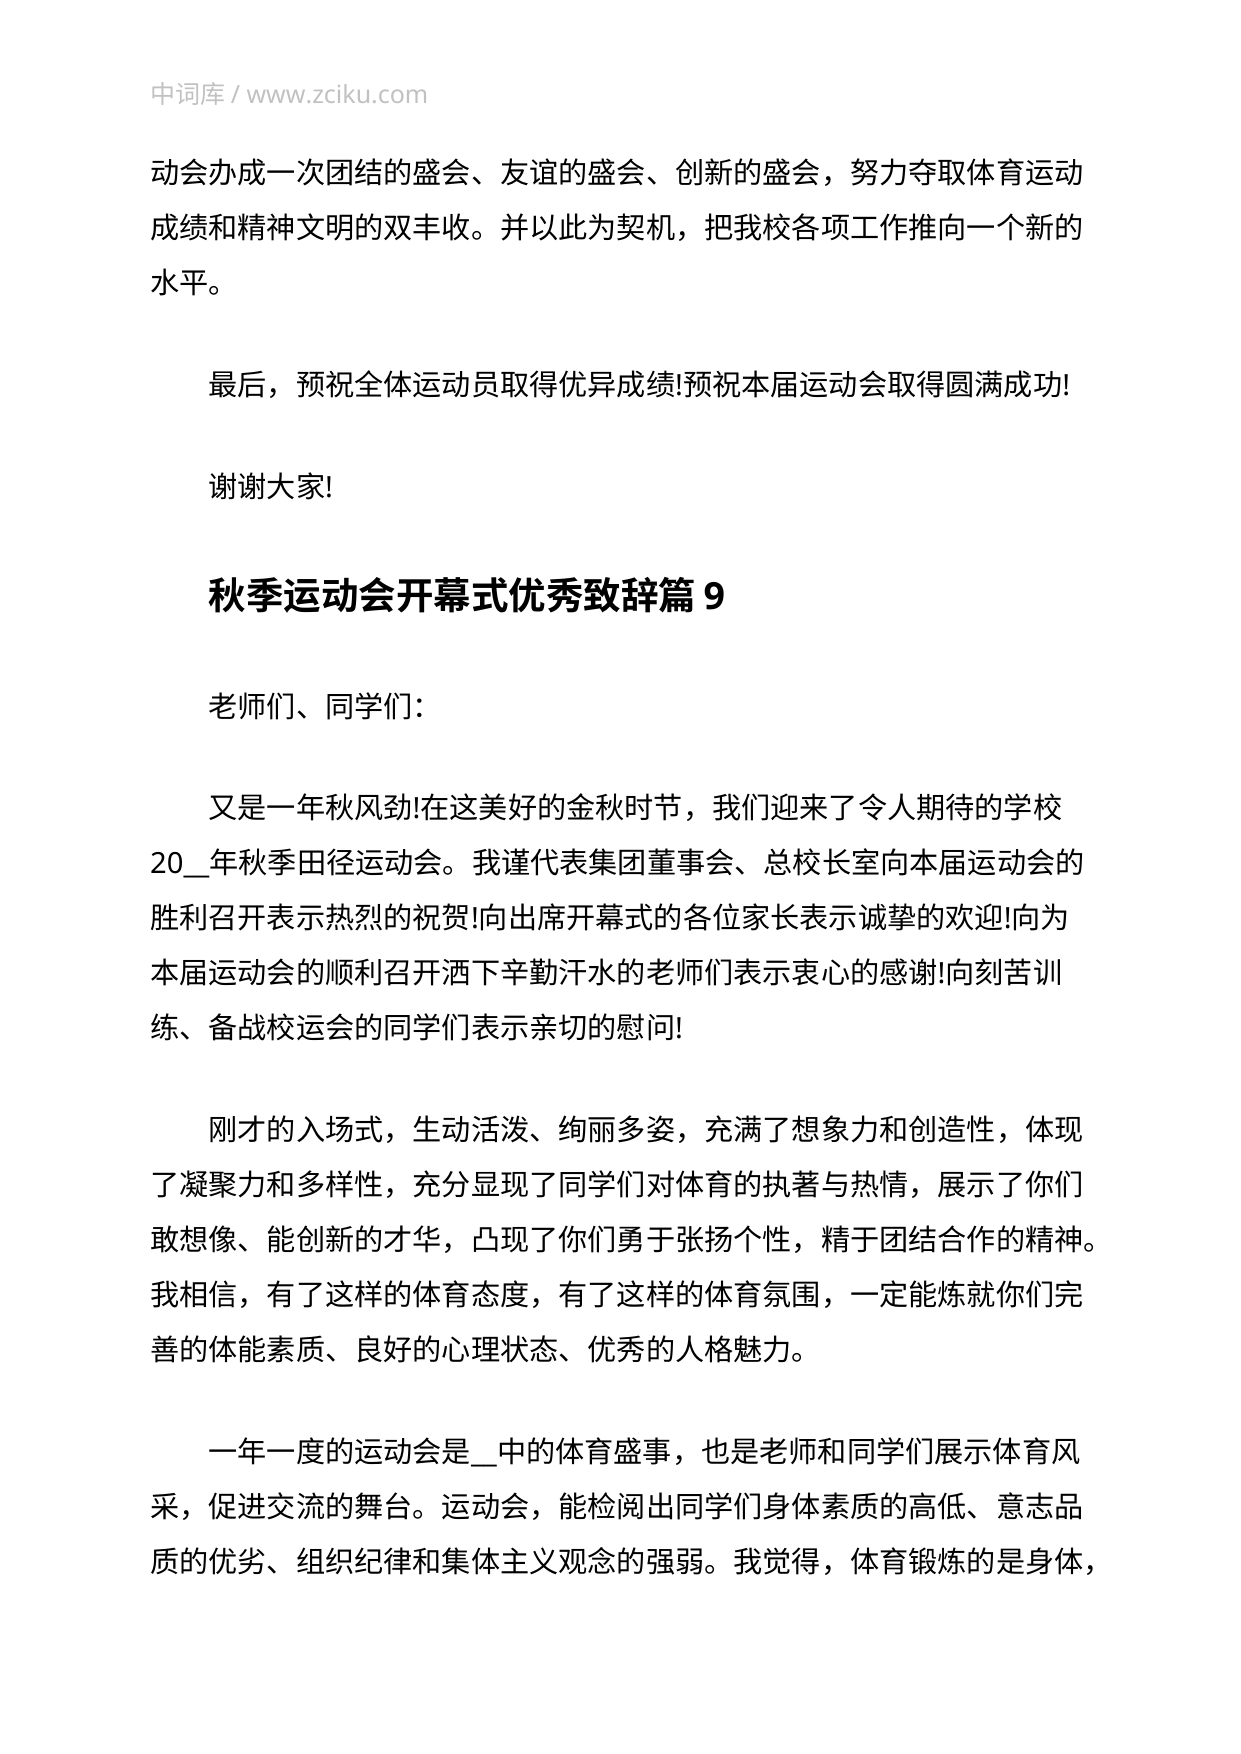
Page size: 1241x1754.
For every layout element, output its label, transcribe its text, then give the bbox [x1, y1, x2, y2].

text 老师们、同学们： [150, 683, 1090, 725]
text 又是一年秋风劲!在这美好的金秋时节，我们迎来了令人期待的学校20__年秋季田径运动会。我谨代表集团董事会、总校长室向本届运动会的胜利召开表示热烈的祝贺!向出席开幕式的各位家长表示诚挚的欢迎!向为本届运动会的顺利召开洒下辛勤汗水的老师们表示衷心的感谢!向刻苦训练、备战校运会的同学们表示亲切的慰问! [150, 785, 1090, 1047]
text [150, 1428, 1090, 1580]
text 秋季运动会开幕式优秀致辞篇9 [150, 566, 1090, 620]
text 刚才的入场式，生动活泼、绚丽多姿，充满了想象力和创造性，体现了凝聚力和多样性，充分显现了同学们对体育的执著与热情，展示了你们敢想像、能创新的才华，凸现了你们勇于张扬个性，精于团结合作的精神。我相信，有了这样的体育态度，有了这样的体育氛围，一定能炼就你们完善的体能素质、良好的心理状态、优秀的人格魅力。 [150, 1107, 1090, 1369]
text 谢谢大家! [150, 463, 1090, 506]
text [150, 150, 1090, 302]
text 最后，预祝全体运动员取得优异成绩!预祝本届运动会取得圆满成功! [150, 362, 1090, 404]
